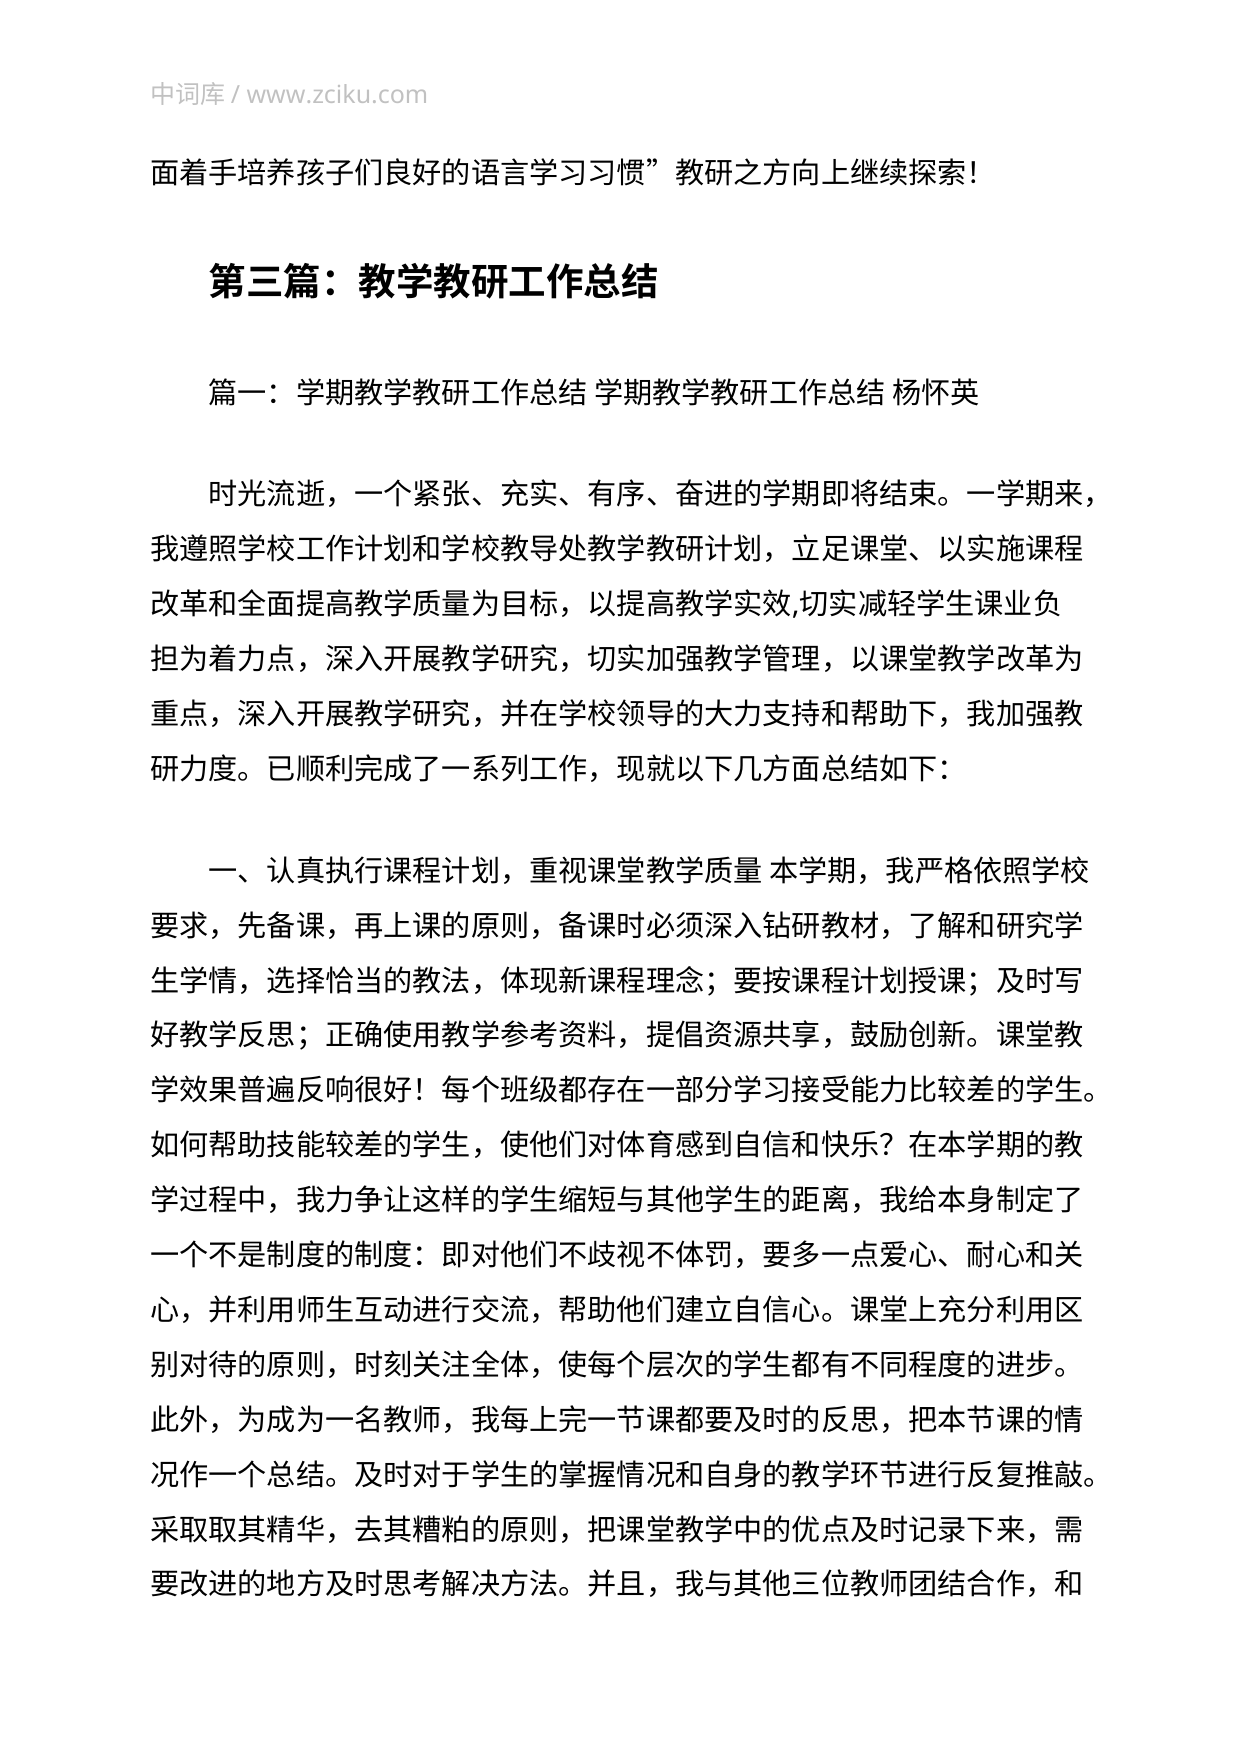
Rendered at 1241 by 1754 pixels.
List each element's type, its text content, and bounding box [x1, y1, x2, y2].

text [150, 150, 1090, 192]
text 时光流逝，一个紧张、充实、有序、奋进的学期即将结束。一学期来，我遵照学校工作计划和学校教导处教学教研计划，立足课堂、以实施课程改革和全面提高教学质量为目标，以提高教学实效,切实减轻学生课业负担为着力点，深入开展教学研究，切实加强教学管理，以课堂教学改革为重点，深入开展教学研究，并在学校领导的大力支持和帮助下，我加强教研力度。已顺利完成了一系列工作，现就以下几方面总结如下： [150, 471, 1090, 788]
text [150, 847, 1090, 1603]
text 篇一：学期教学教研工作总结 学期教学教研工作总结 杨怀英 [150, 369, 1090, 411]
text 第三篇：教学教研工作总结 [150, 252, 1090, 306]
